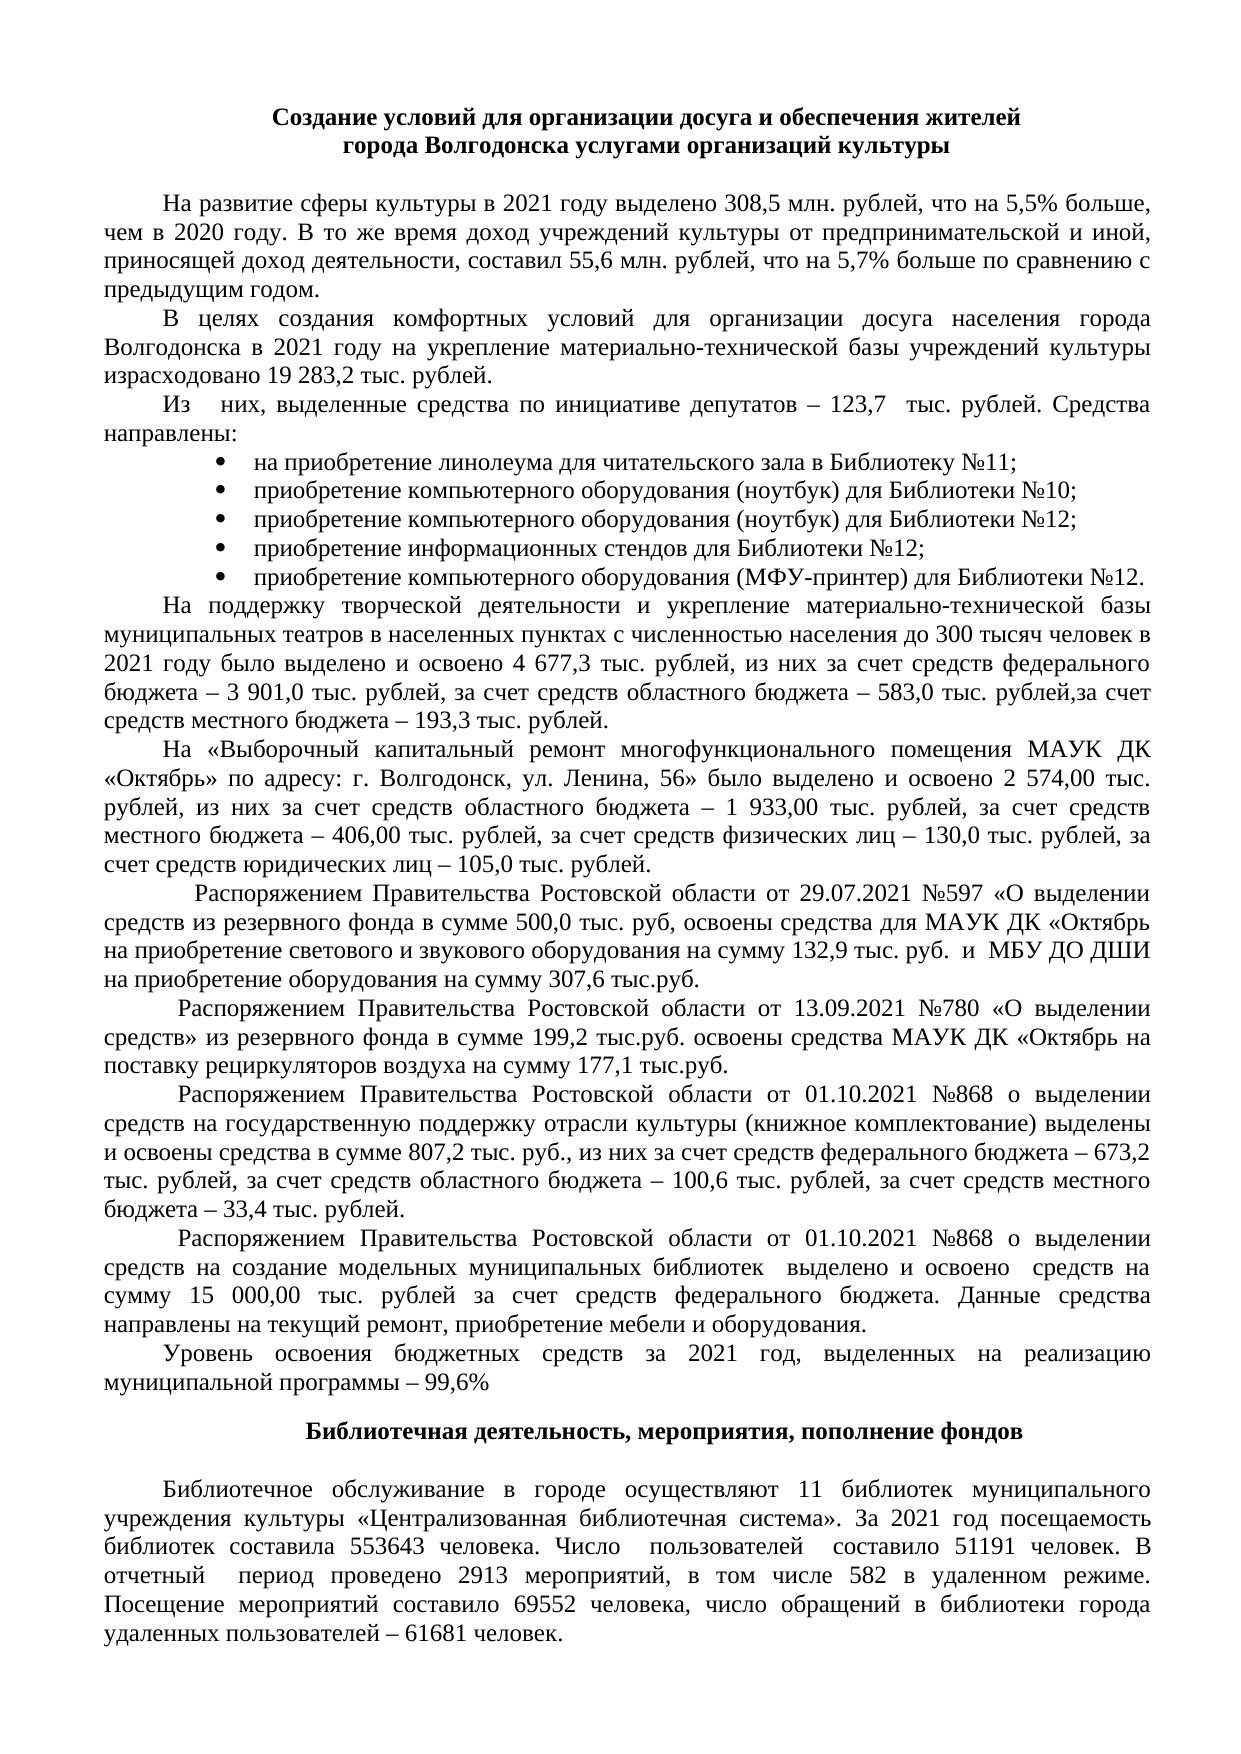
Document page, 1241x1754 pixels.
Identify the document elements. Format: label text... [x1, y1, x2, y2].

text Библиотечное обслуживание в городе осуществляют 11 библиотек муниципального учреждения культуры «Централизованная библиотечная система». За 2021 год посещаемость библиотек составила 553643 человека. Число пользователей составило 51191 человек. В отчетный период проведено 2913 мероприятий, в том числе 582 в удаленном режиме. Посещение мероприятий составило 69552 человека, число обращений в библиотеки города удаленных пользователей – 61681 человек. [103, 1474, 1152, 1646]
list приобретение компьютерного оборудования (ноутбук) для Библиотеки №10; [216, 476, 1152, 504]
text Создание условий для организации досуга и обеспечения жителей [141, 102, 1152, 131]
text На «Выборочный капитальный ремонт многофункционального помещения МАУК ДК «Октябрь» по адресу: г. Волгодонск, ул. Ленина, 56» было выделено и освоено 2 574,00 тыс. рублей, из них за счет средств областного бюджета – 1 933,00 тыс. рублей, за счет средств местного бюджета – 406,00 тыс. рублей, за счет средств физических лиц – 130,0 тыс. рублей, за счет средств юридических лиц – 105,0 тыс. рублей. [103, 734, 1152, 878]
text В целях создания комфортных условий для организации досуга населения города Волгодонска в 2021 году на укрепление материально-технической базы учреждений культуры израсходовано 19 283,2 тыс. рублей. [103, 303, 1152, 389]
text Распоряжением Правительства Ростовской области от 13.09.2021 №780 «О выделении средств» из резервного фонда в сумме 199,2 тыс.руб. освоены средства МАУК ДК «Октябрь на поставку рециркуляторов воздуха на сумму 177,1 тыс.руб. [103, 993, 1152, 1079]
list на приобретение линолеума для читательского зала в Библиотеку №11; [216, 447, 1152, 476]
text Распоряжением Правительства Ростовской области от 29.07.2021 №597 «О выделении средств из резервного фонда в сумме 500,0 тыс. руб, освоены средства для МАУК ДК «Октябрь на приобретение светового и звукового оборудования на сумму 132,9 тыс. руб. и МБУ ДО ДШИ на приобретение оборудования на сумму 307,6 тыс.руб. [103, 878, 1152, 993]
list приобретение информационных стендов для Библиотеки №12; [216, 533, 1152, 562]
list Уровень освоения бюджетных средств за 2021 год, выделенных на реализацию муниципальной программы – 99,6% [103, 1338, 1152, 1396]
text На развитие сферы культуры в 2021 году выделено 308,5 млн. рублей, что на 5,5% больше, чем в 2020 году. В то же время доход учреждений культуры от предпринимательской и иной, приносящей доход деятельности, составил 55,6 млн. рублей, что на 5,7% больше по сравнению с предыдущим годом. [103, 188, 1152, 303]
text Распоряжением Правительства Ростовской области от 01.10.2021 №868 о выделении средств на создание модельных муниципальных библиотек выделено и освоено средств на сумму 15 000,00 тыс. рублей за счет средств федерального бюджета. Данные средства направлены на текущий ремонт, приобретение мебели и оборудования. [103, 1223, 1152, 1338]
list приобретение компьютерного оборудования (МФУ-принтер) для Библиотеки №12. [216, 562, 1152, 591]
text На поддержку творческой деятельности и укрепление материально-технической базы муниципальных театров в населенных пунктах с численностью населения до 300 тысяч человек в 2021 году было выделено и освоено 4 677,3 тыс. рублей, из них за счет средств федерального бюджета – 3 901,0 тыс. рублей, за счет средств областного бюджета – 583,0 тыс. рублей,за счет средств местного бюджета – 193,3 тыс. рублей. [103, 591, 1152, 734]
text Из них, выделенные средства по инициативе депутатов – 123,7 тыс. рублей. Средства направлены: [103, 389, 1152, 447]
text города Волгодонска услугами организаций культуры [141, 131, 1152, 159]
text Библиотечная деятельность, мероприятия, пополнение фондов [103, 1416, 1152, 1445]
list приобретение компьютерного оборудования (ноутбук) для Библиотеки №12; [216, 504, 1152, 533]
text Распоряжением Правительства Ростовской области от 01.10.2021 №868 о выделении средств на государственную поддержку отрасли культуры (книжное комплектование) выделены и освоены средства в сумме 807,2 тыс. руб., из них за счет средств федерального бюджета – 673,2 тыс. рублей, за счет средств областного бюджета – 100,6 тыс. рублей, за счет средств местного бюджета – 33,4 тыс. рублей. [103, 1079, 1152, 1223]
